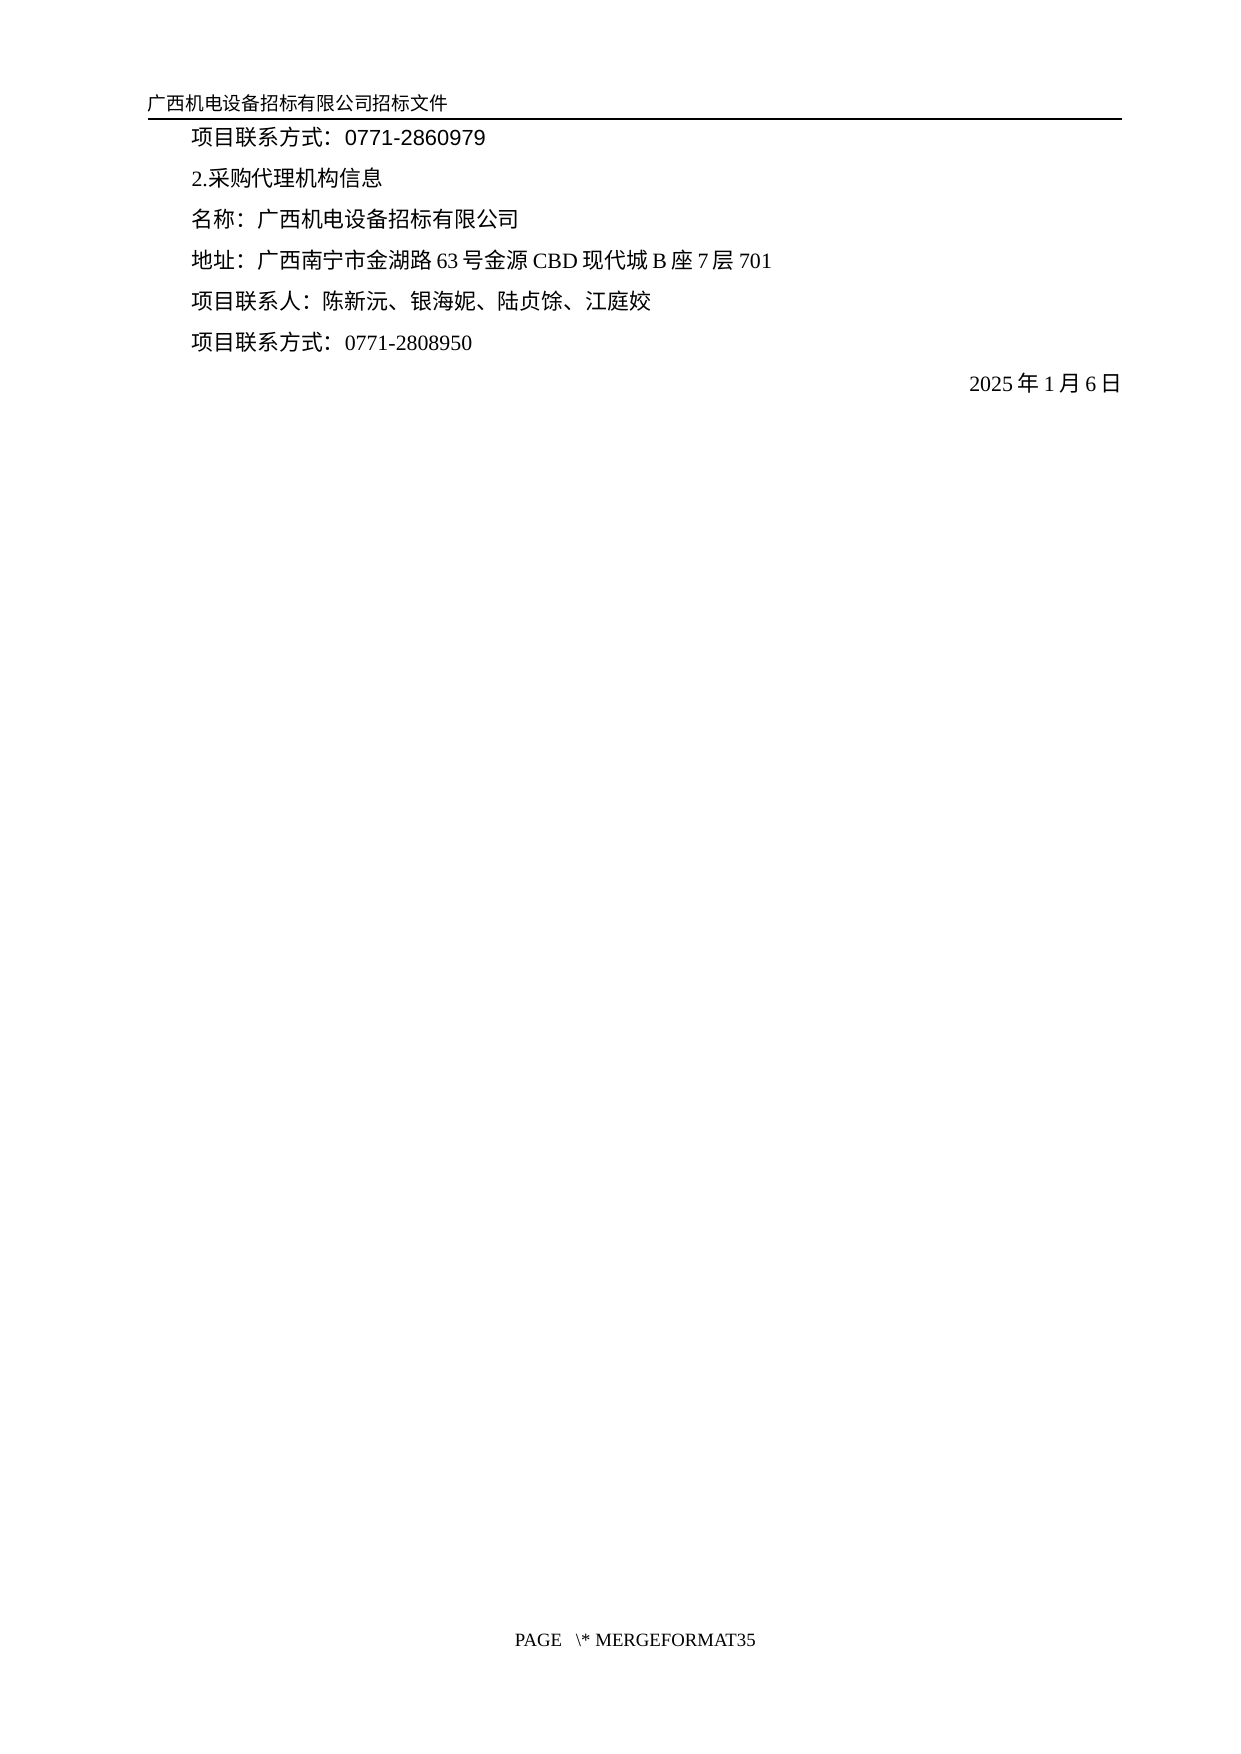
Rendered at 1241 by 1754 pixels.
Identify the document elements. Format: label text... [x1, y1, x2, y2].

text 项目联系方式：0771-2860979 [148, 120, 1122, 151]
text 项目联系方式：0771-2808950 [148, 325, 1122, 357]
text 项目联系人：陈新沅、银海妮、陆贞馀、江庭姣 [148, 284, 1122, 316]
text 2.采购代理机构信息 [148, 161, 1122, 192]
text 名称：广西机电设备招标有限公司 [148, 202, 1122, 233]
text 地址：广西南宁市金湖路63号金源CBD现代城B座7层701 [148, 243, 1122, 274]
text 2025年1月6日 [148, 366, 1122, 398]
